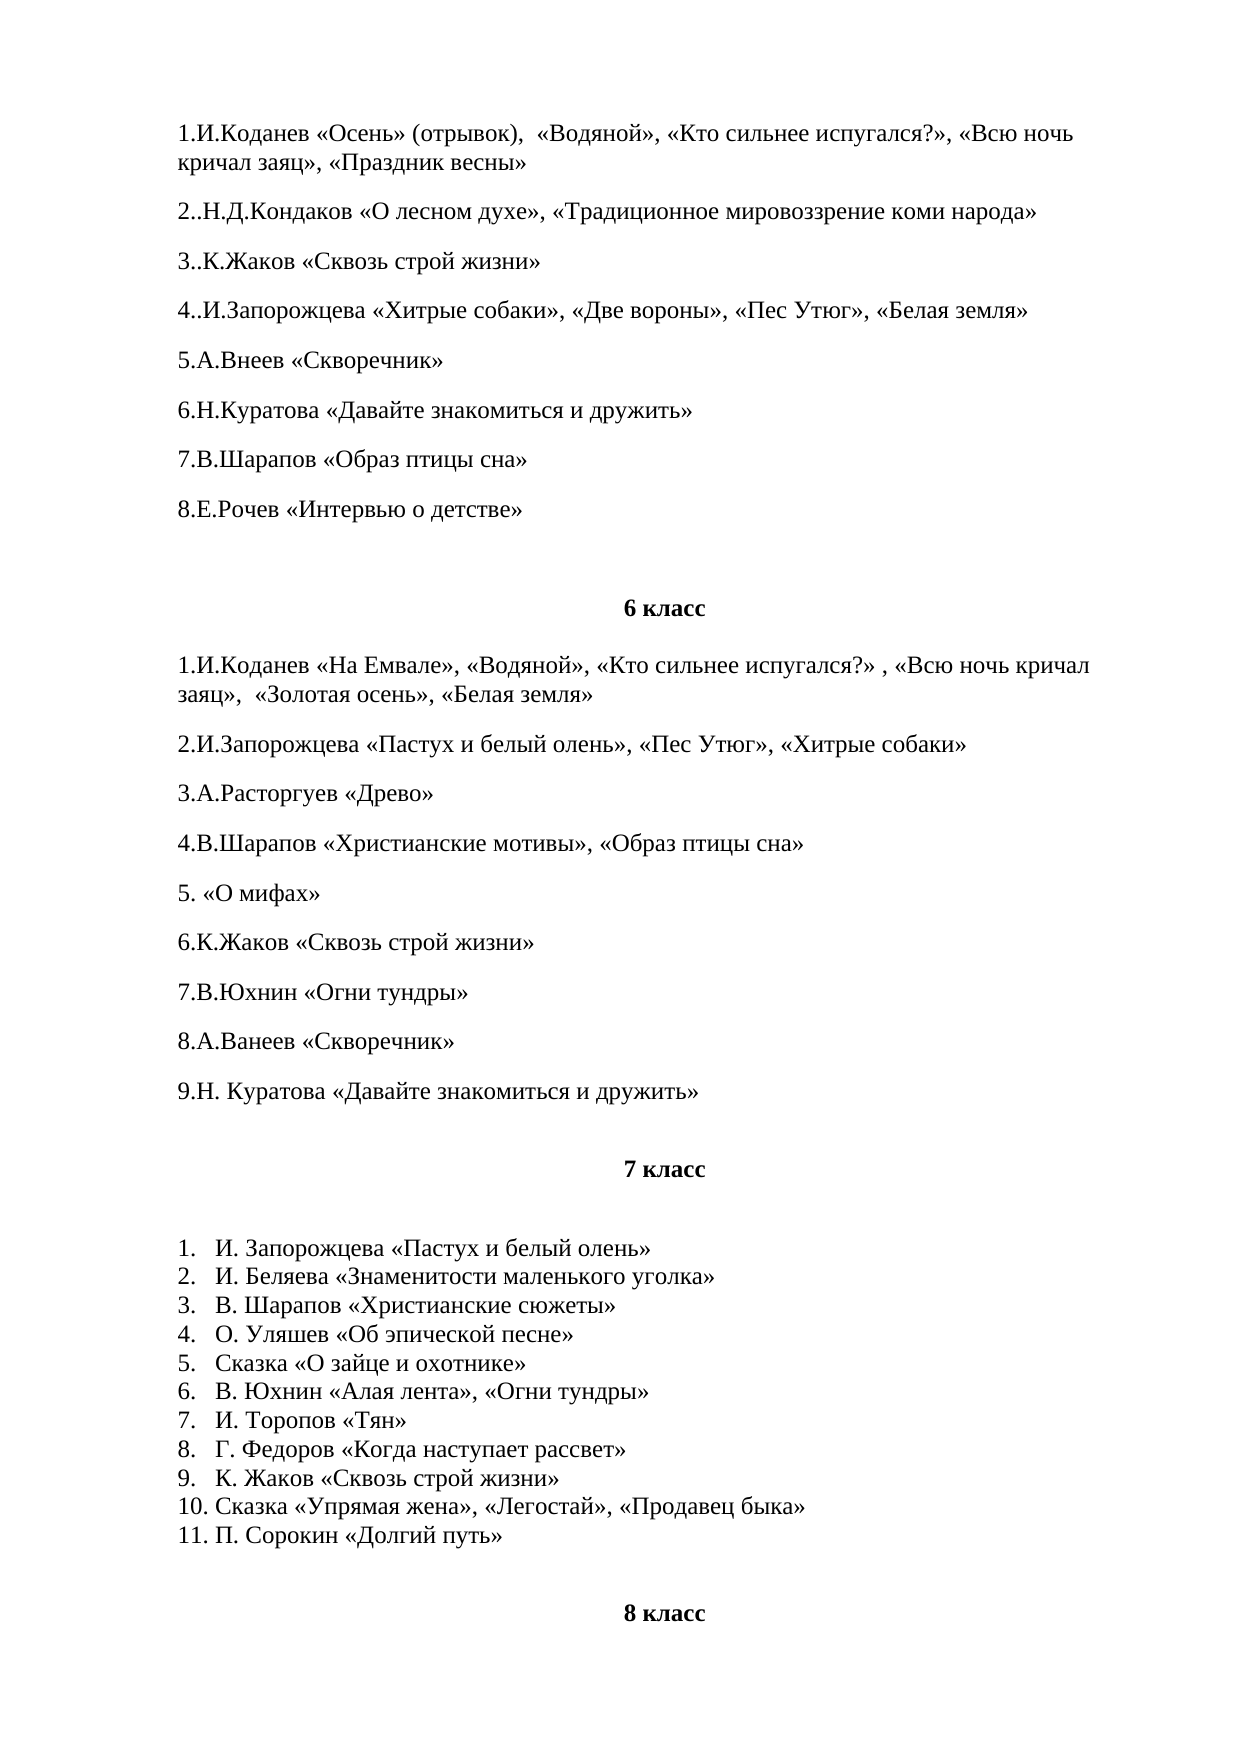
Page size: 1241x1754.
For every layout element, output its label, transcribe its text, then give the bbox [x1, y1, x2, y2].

list Сказка «О зайце и охотнике» [177, 1348, 1152, 1376]
list В. Юхнин «Алая лента», «Огни тундры» [177, 1376, 1152, 1405]
text 4.В.Шарапов «Христианские мотивы», «Образ птицы сна» [177, 828, 1152, 857]
text 1.И.Коданев «На Емвале», «Водяной», «Кто сильнее испугался?» , «Всю ночь кричал заяц», «Золотая осень», «Белая земля» [177, 651, 1152, 708]
text 7.В.Шарапов «Образ птицы сна» [177, 444, 1152, 473]
text 6.К.Жаков «Сквозь строй жизни» [177, 927, 1152, 956]
text 6.Н.Куратова «Давайте знакомиться и дружить» [177, 395, 1152, 423]
text 3.А.Расторгуев «Древо» [177, 778, 1152, 807]
list О. Уляшев «Об эпической песне» [177, 1319, 1152, 1348]
text 5. «О мифах» [177, 878, 1152, 906]
text 4..И.Запорожцева «Хитрые собаки», «Две вороны», «Пес Утюг», «Белая земля» [177, 296, 1152, 324]
list И. Беляева «Знаменитости маленького уголка» [177, 1261, 1152, 1290]
text 7 класс [177, 1154, 1152, 1183]
list В. Шарапов «Христианские сюжеты» [177, 1290, 1152, 1319]
text 3..К.Жаков «Сквозь строй жизни» [177, 246, 1152, 275]
list И. Запорожцева «Пастух и белый олень» [177, 1233, 1152, 1261]
text 9.Н. Куратова «Давайте знакомиться и дружить» [177, 1076, 1152, 1105]
list Сказка «Упрямая жена», «Легостай», «Продавец быка» [177, 1491, 1152, 1520]
text 1.И.Коданев «Осень» (отрывок), «Водяной», «Кто сильнее испугался?», «Всю ночь кричал заяц», «Праздник весны» [177, 118, 1152, 176]
list К. Жаков «Сквозь строй жизни» [177, 1463, 1152, 1491]
text 8 класс [177, 1598, 1152, 1627]
list Г. Федоров «Когда наступает рассвет» [177, 1434, 1152, 1463]
text 2.И.Запорожцева «Пастух и белый олень», «Пес Утюг», «Хитрые собаки» [177, 729, 1152, 758]
text 8.Е.Рочев «Интервью о детстве» [177, 494, 1152, 523]
list И. Торопов «Тян» [177, 1405, 1152, 1434]
text 2..Н.Д.Кондаков «О лесном духе», «Традиционное мировоззрение коми народа» [177, 196, 1152, 225]
text 6 класс [177, 593, 1152, 622]
text 7.В.Юхнин «Огни тундры» [177, 977, 1152, 1006]
text 5.А.Внеев «Скворечник» [177, 345, 1152, 374]
list П. Сорокин «Долгий путь» [177, 1520, 1152, 1549]
text 8.А.Ванеев «Скворечник» [177, 1026, 1152, 1055]
